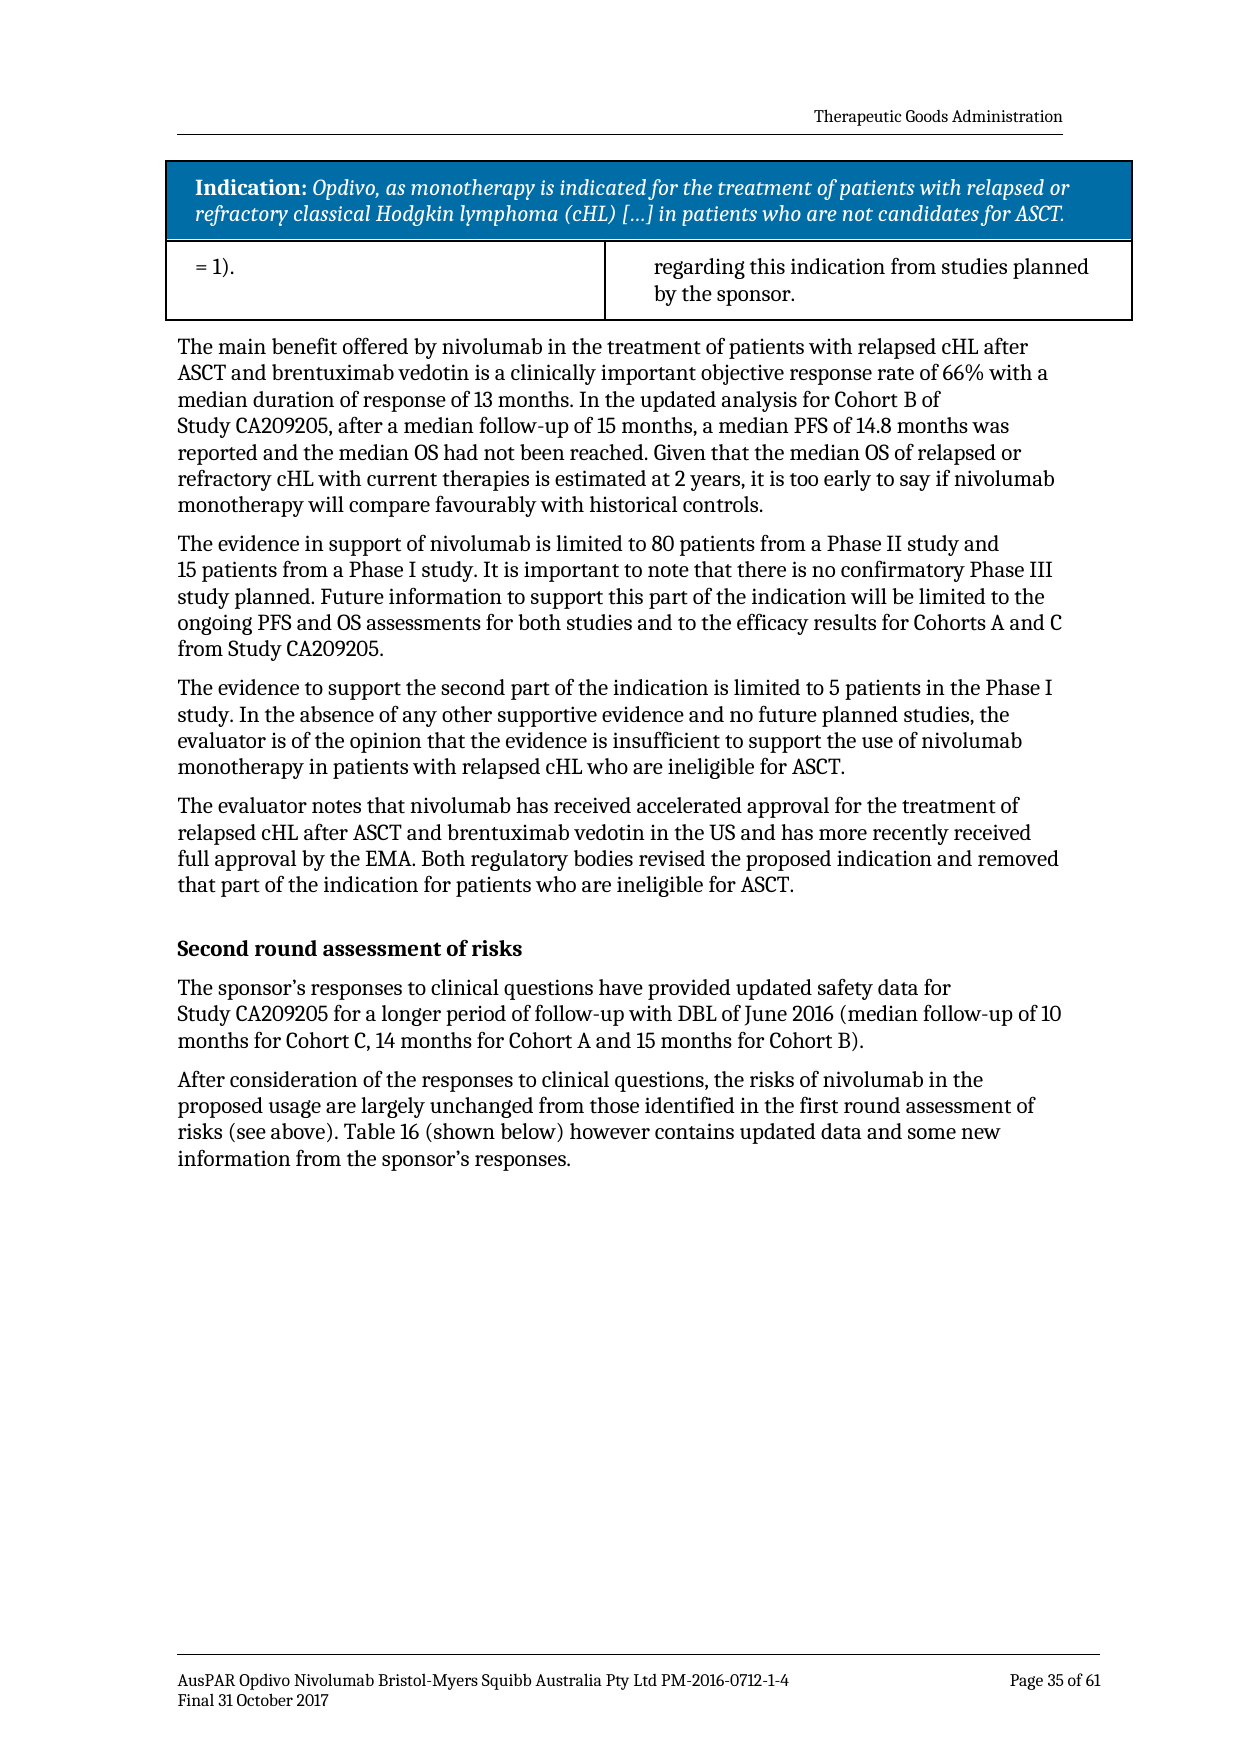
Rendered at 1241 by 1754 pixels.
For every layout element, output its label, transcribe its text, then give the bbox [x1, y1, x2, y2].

text The evidence in support of nivolumab is limited to 80 patients from a Phase II study and 15 patients from a Phase I study. It is important to note that there is no confirmatory Phase III study planned. Future information to support this part of the indication will be limited to the ongoing PFS and OS assessments for both studies and to the efficacy results for Cohorts A and C from Study CA209205. [177, 531, 1063, 663]
text The sponsor’s responses to clinical questions have provided updated safety data for Study CA209205 for a longer period of follow-up with DBL of June 2016 (median follow-up of 10 months for Cohort C, 14 months for Cohort A and 15 months for Cohort B). [177, 975, 1063, 1054]
subtitle Second round assessment of risks [177, 936, 1063, 962]
text The main benefit offered by nivolumab in the treatment of patients with relapsed cHL after ASCT and brentuximab vedotin is a clinically important objective response rate of 66% with a median duration of response of 13 months. In the updated analysis for Cohort B of Study CA209205, after a median follow-up of 15 months, a median PFS of 14.8 months was reported and the median OS had not been reached. Given that the median OS of relapsed or refractory cHL with current therapies is estimated at 2 years, it is too early to say if nivolumab monotherapy will compare favourably with historical controls. [177, 334, 1063, 518]
text The evaluator notes that nivolumab has received accelerated approval for the treatment of relapsed cHL after ASCT and brentuximab vedotin in the US and has more recently received full approval by the EMA. Both regulatory bodies revised the proposed indication and removed that part of the indication for patients who are ineligible for ASCT. [177, 793, 1063, 898]
text The evidence to support the second part of the indication is limited to 5 patients in the Phase I study. In the absence of any other supportive evidence and no future planned studies, the evaluator is of the opinion that the evidence is insufficient to support the use of nivolumab monotherapy in patients with relapsed cHL who are ineligible for ASCT. [177, 675, 1063, 781]
text After consideration of the responses to clinical questions, the risks of nivolumab in the proposed usage are largely unchanged from those identified in the first round assessment of risks (see above). Table 16 (shown below) however contains updated data and some new information from the sponsor’s responses. [177, 1066, 1063, 1172]
